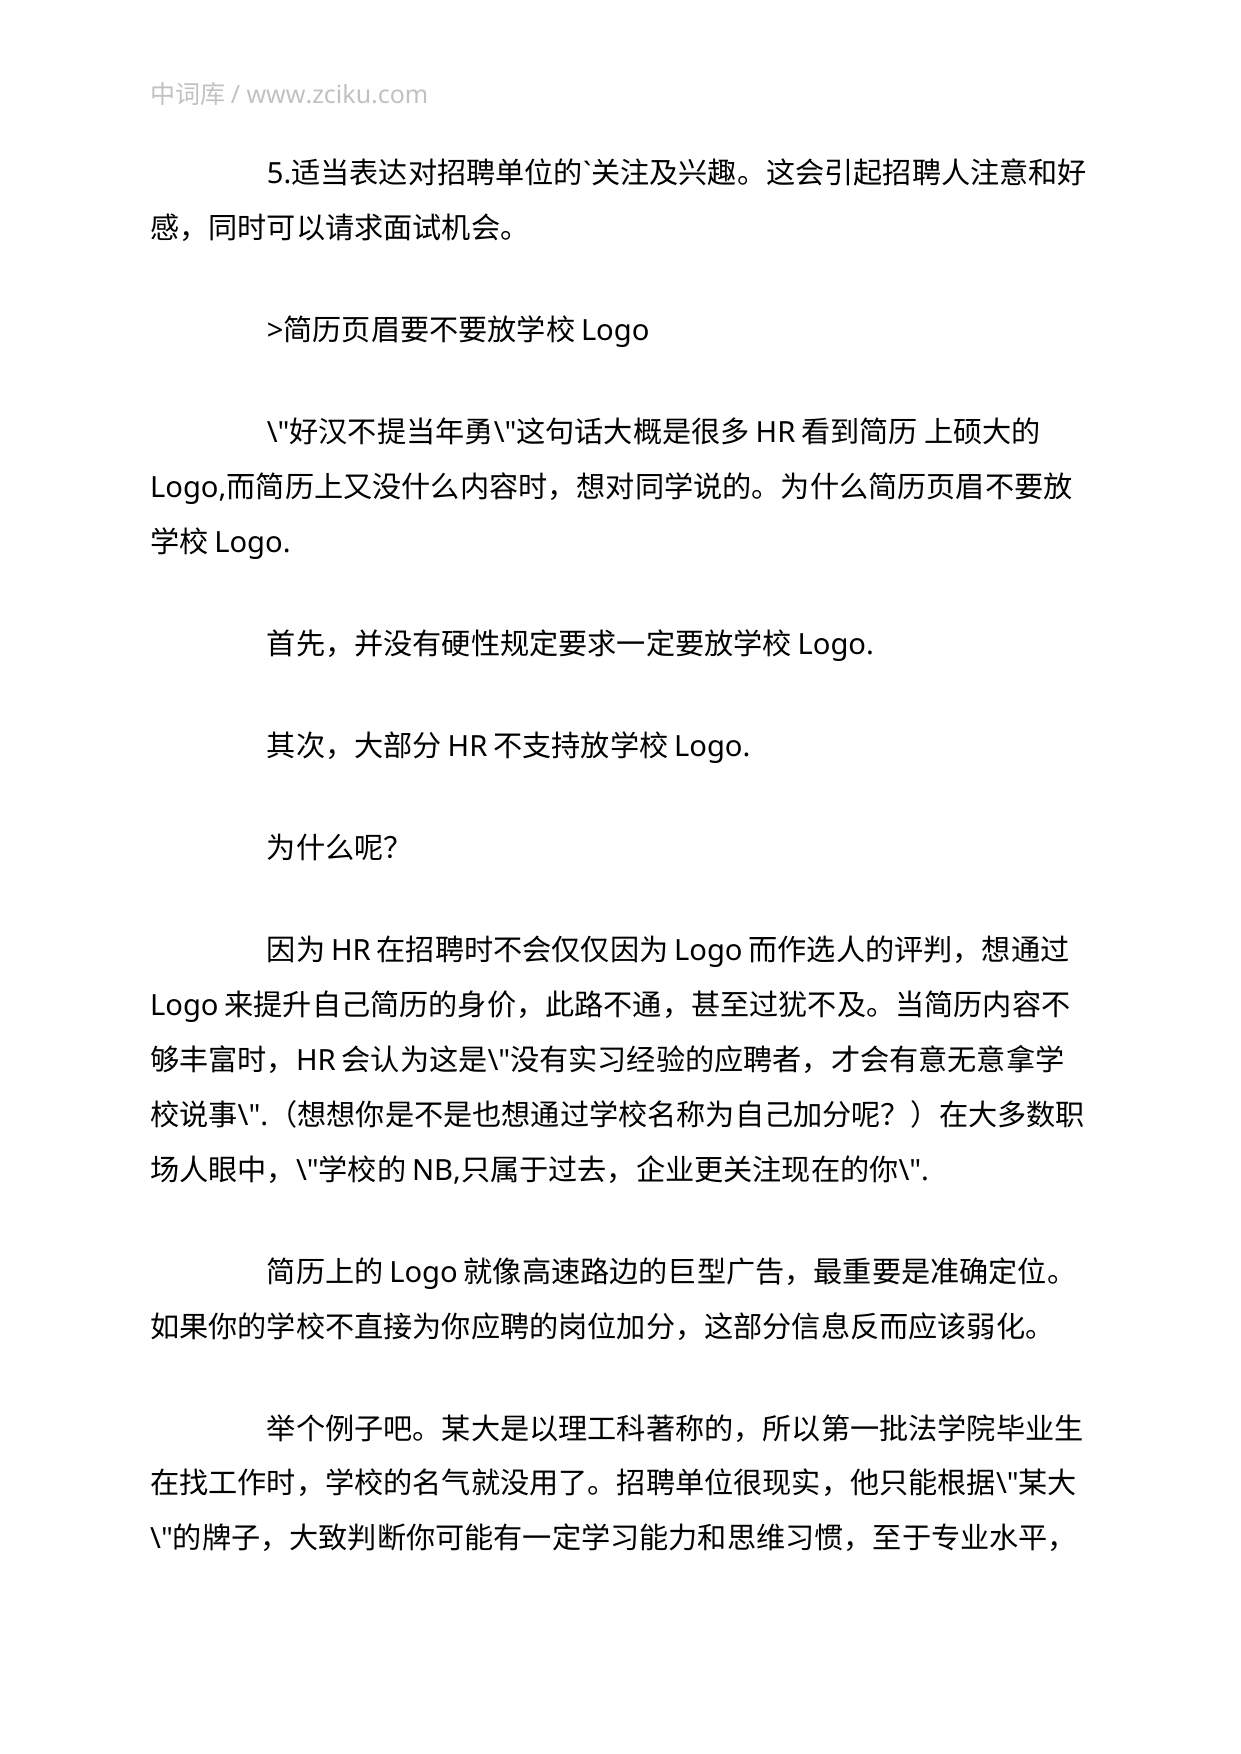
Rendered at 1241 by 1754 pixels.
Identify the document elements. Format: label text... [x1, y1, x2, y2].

text 5.适当表达对招聘单位的`关注及兴趣。这会引起招聘人注意和好感，同时可以请求面试机会。 [150, 150, 1090, 247]
text >简历页眉要不要放学校Logo [150, 307, 1090, 349]
text 其次，大部分HR不支持放学校Logo. [150, 723, 1090, 765]
text 因为HR在招聘时不会仅仅因为Logo而作选人的评判，想通过Logo来提升自己简历的身价，此路不通，甚至过犹不及。当简历内容不够丰富时，HR会认为这是\"没有实习经验的应聘者，才会有意无意拿学校说事\".（想想你是不是也想通过学校名称为自己加分呢？）在大多数职场人眼中，\"学校的NB,只属于过去，企业更关注现在的你\". [150, 926, 1090, 1189]
text 为什么呢？ [150, 825, 1090, 867]
text 简历上的Logo就像高速路边的巨型广告，最重要是准确定位。如果你的学校不直接为你应聘的岗位加分，这部分信息反而应该弱化。 [150, 1248, 1090, 1346]
text 首先，并没有硬性规定要求一定要放学校Logo. [150, 621, 1090, 663]
text \"好汉不提当年勇\"这句话大概是很多HR看到简历 上硕大的Logo,而简历上又没什么内容时，想对同学说的。为什么简历页眉不要放学校Logo. [150, 409, 1090, 561]
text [150, 1405, 1090, 1557]
